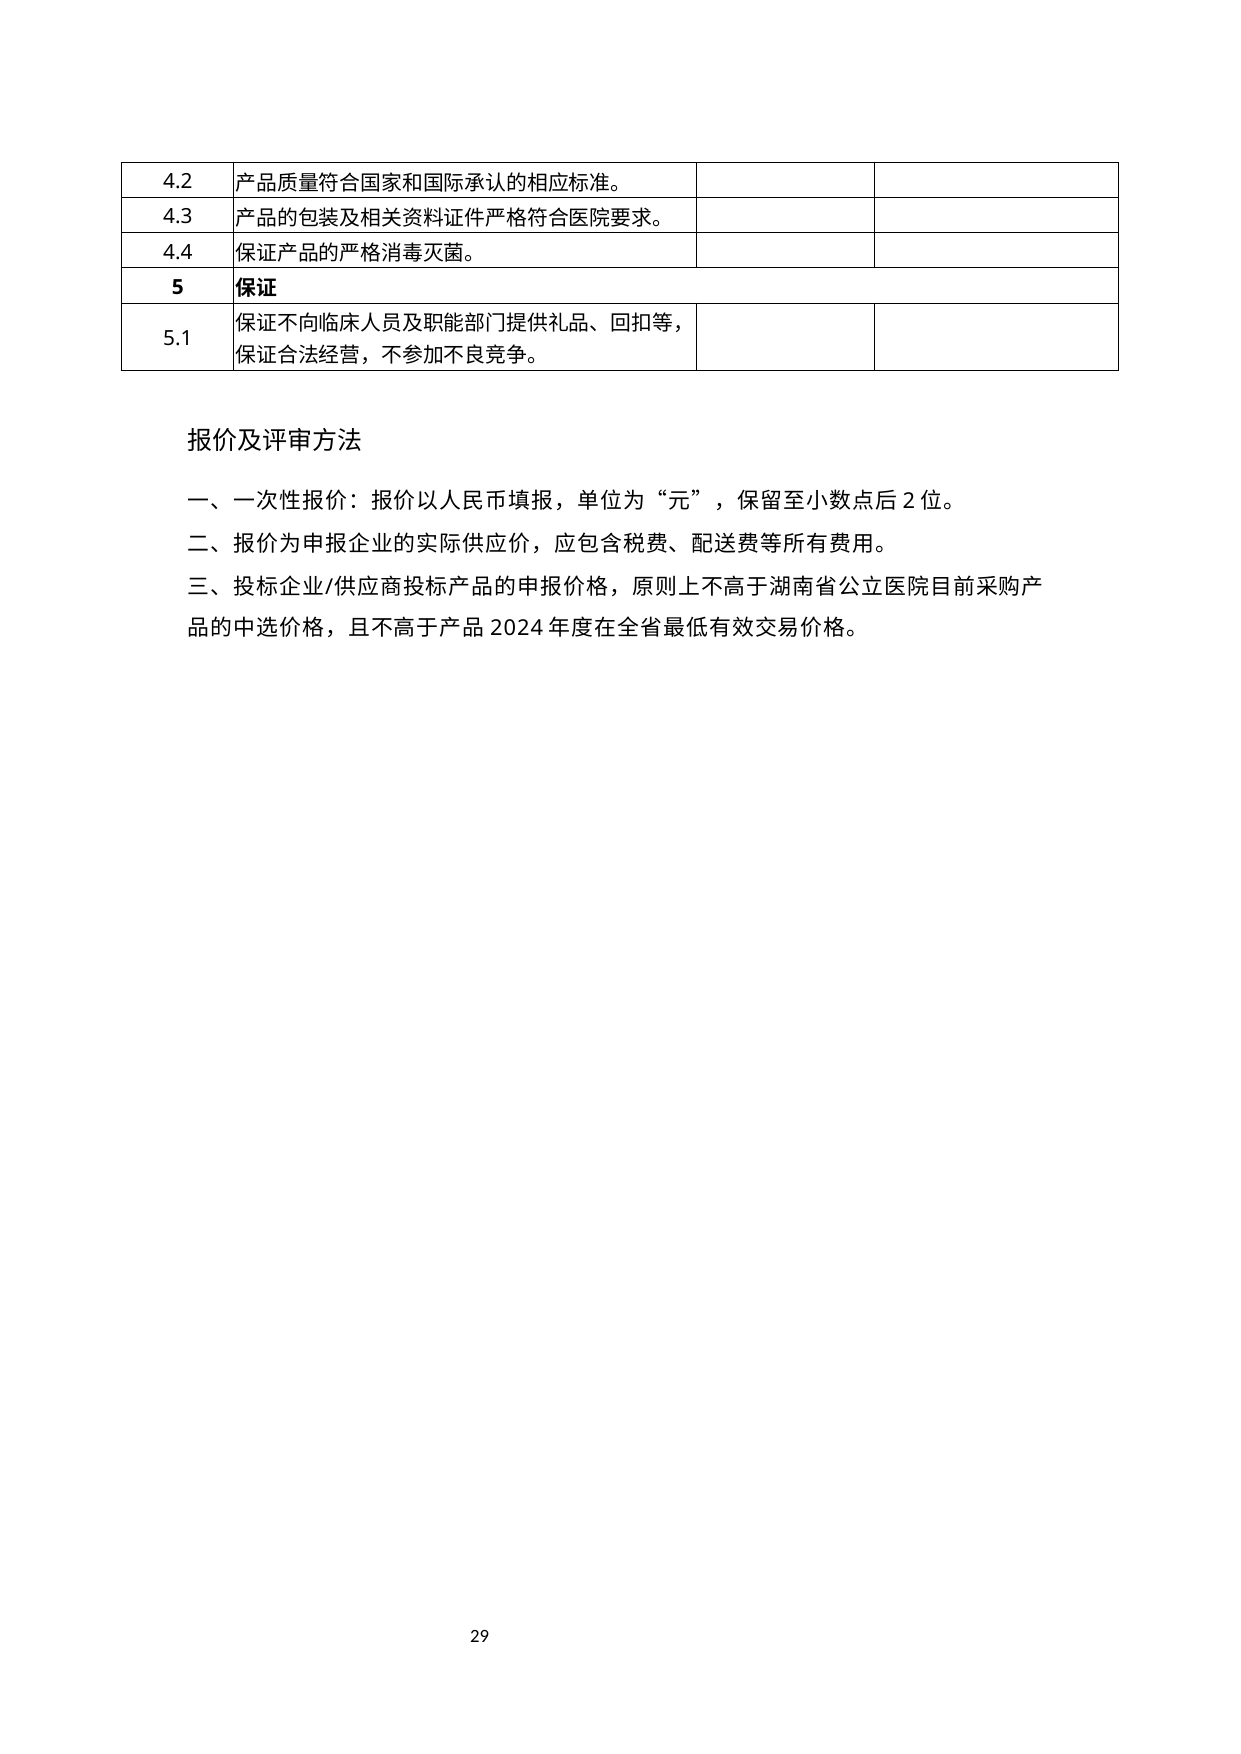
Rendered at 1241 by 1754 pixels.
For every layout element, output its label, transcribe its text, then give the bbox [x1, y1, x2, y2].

list 三、投标企业/供应商投标产品的申报价格，原则上不高于湖南省公立医院目前采购产品的中选价格，且不高于产品2024年度在全省最低有效交易价格。 [187, 569, 1053, 642]
list 二、报价为申报企业的实际供应价，应包含税费、配送费等所有费用。 [187, 526, 1053, 558]
table_cell [875, 304, 1118, 370]
table_cell 5.1 [122, 304, 233, 370]
table_cell 5 [122, 268, 233, 302]
table_cell [875, 198, 1118, 232]
table_cell 保证产品的严格消毒灭菌。 [234, 233, 696, 267]
table_cell [875, 163, 1118, 197]
table_cell [875, 233, 1118, 267]
table_cell [697, 163, 874, 197]
list 一、一次性报价：报价以人民币填报，单位为“元”，保留至小数点后2位。 [187, 483, 1053, 515]
list 报价及评审方法 [187, 406, 1053, 471]
table_cell 产品质量符合国家和国际承认的相应标准。 [234, 163, 696, 197]
table_cell [697, 304, 874, 370]
table_cell 4.4 [122, 233, 233, 267]
table_cell [697, 198, 874, 232]
table_cell [697, 233, 874, 267]
table_cell 保证不向临床人员及职能部门提供礼品、回扣等，保证合法经营，不参加不良竞争。 [234, 304, 696, 370]
table_cell 保证 [234, 268, 1118, 302]
table_cell 4.3 [122, 198, 233, 232]
table_cell 产品的包装及相关资料证件严格符合医院要求。 [234, 198, 696, 232]
table_cell 4.2 [122, 163, 233, 197]
